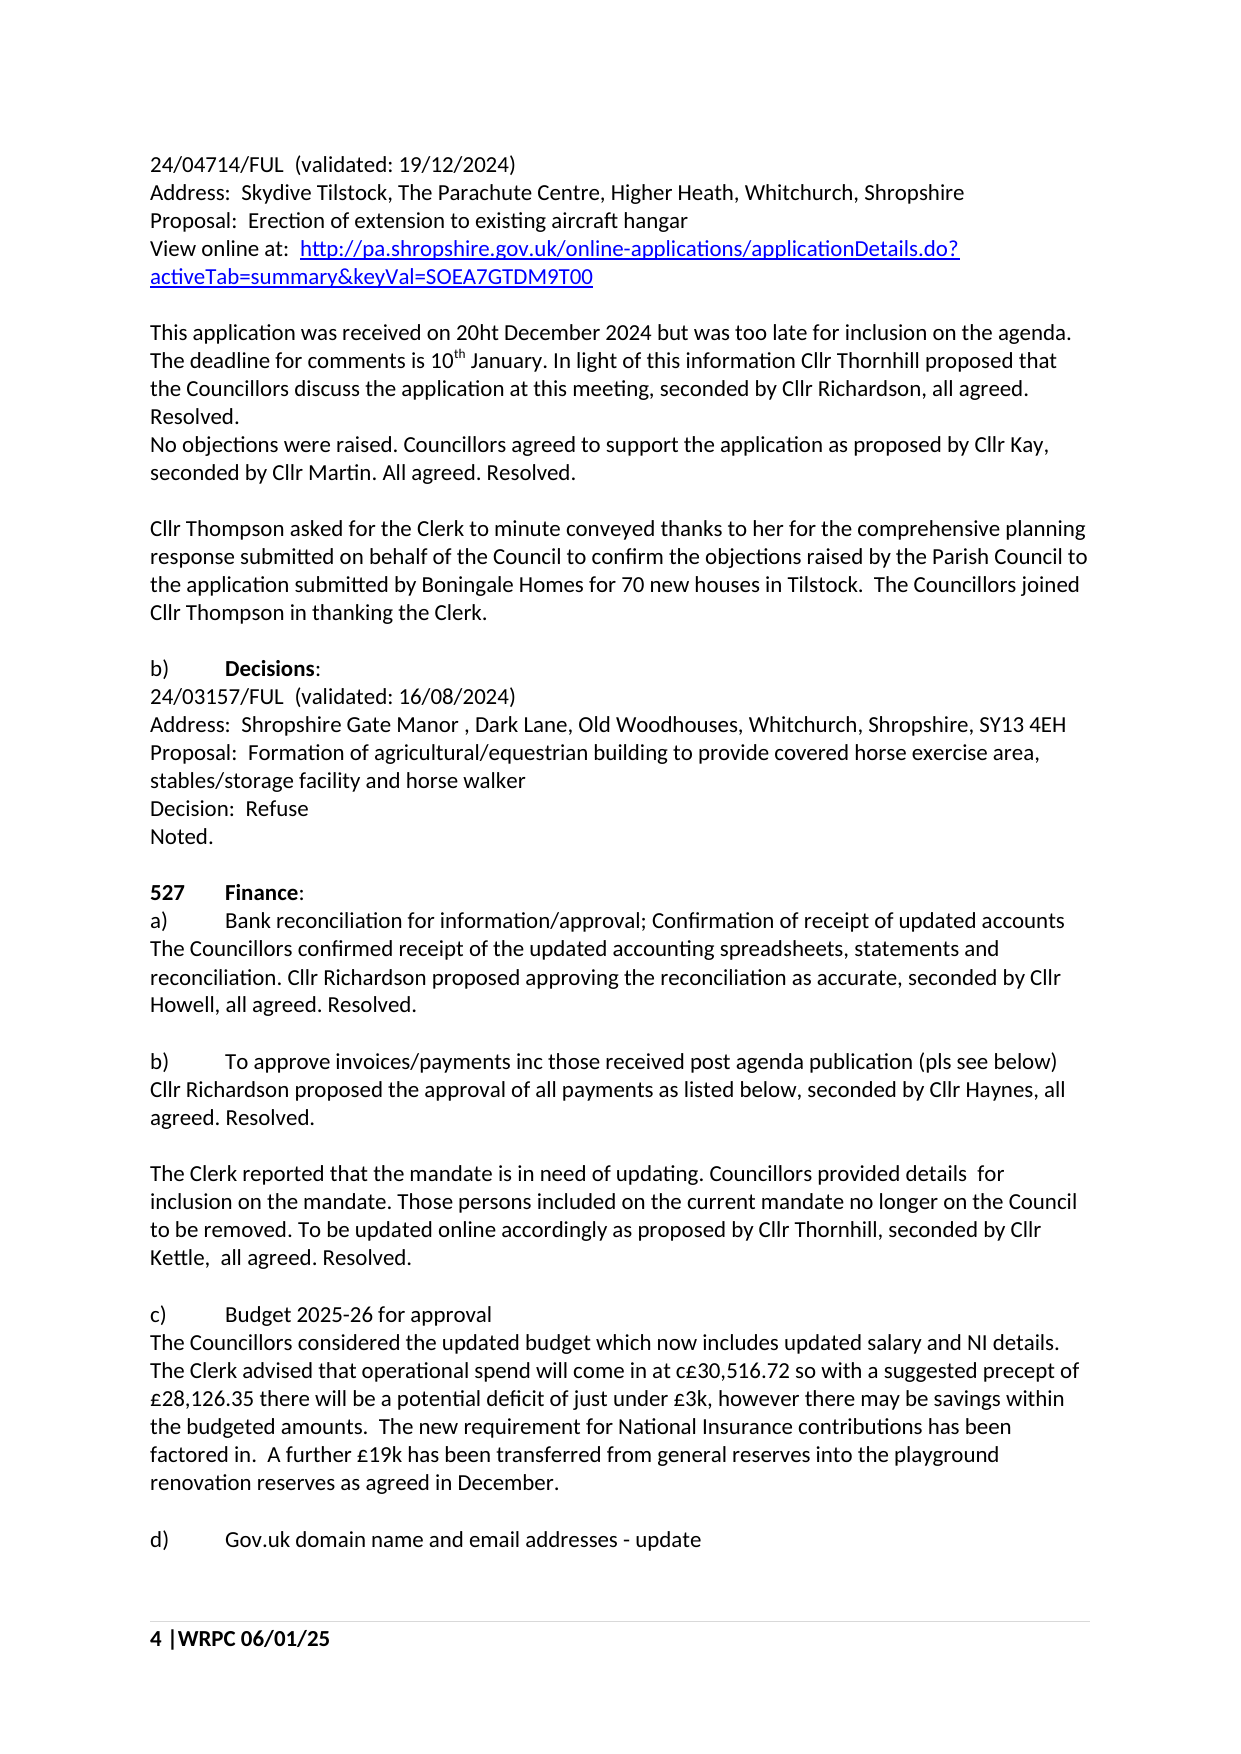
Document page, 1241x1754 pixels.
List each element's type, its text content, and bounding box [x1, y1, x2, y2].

text Noted. [150, 822, 1090, 851]
text b) To approve invoices/payments inc those received post agenda publication (pls see below) Cllr Richardson proposed the approval of all payments as listed below, seconded by Cllr Haynes, all agreed. Resolved. [150, 1047, 1090, 1131]
text 527 Finance: [150, 878, 1090, 907]
text 24/03157/FUL (validated: 16/08/2024) Address: Shropshire Gate Manor , Dark Lane, Old Woodhouses, Whitchurch, Shropshire, SY13 4EH Proposal: Formation of agricultural/equestrian building to provide covered horse exercise area, stables/storage facility and horse walker Decision: Refuse [150, 682, 1090, 822]
list Budget 2025-26 for approval The Councillors considered the updated budget which now includes updated salary and NI details. The Clerk advised that operational spend will come in at c£30,516.72 so with a suggested precept of £28,126.35 there will be a potential deficit of just under £3k, however there may be savings within the budgeted amounts. The new requirement for National Insurance contributions has been factored in. A further £19k has been transferred from general reserves into the playground renovation reserves as agreed in December. [150, 1300, 1090, 1525]
list Decisions: [150, 654, 1090, 682]
list Gov.uk domain name and email addresses - update [150, 1525, 1090, 1553]
text Cllr Thompson asked for the Clerk to minute conveyed thanks to her for the comprehensive planning response submitted on behalf of the Council to confirm the objections raised by the Parish Council to the application submitted by Boningale Homes for 70 new houses in Tilstock. The Councillors joined Cllr Thompson in thanking the Clerk. [150, 514, 1090, 654]
text a) Bank reconciliation for information/approval; Confirmation of receipt of updated accounts The Councillors confirmed receipt of the updated accounting spreadsheets, statements and reconciliation. Cllr Richardson proposed approving the reconciliation as accurate, seconded by Cllr Howell, all agreed. Resolved. [150, 907, 1090, 1047]
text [150, 150, 1090, 486]
text The Clerk reported that the mandate is in need of updating. Councillors provided details for inclusion on the mandate. Those persons included on the current mandate no longer on the Council to be removed. To be updated online accordingly as proposed by Cllr Thornhill, seconded by Cllr Kettle, all agreed. Resolved. [150, 1159, 1090, 1300]
